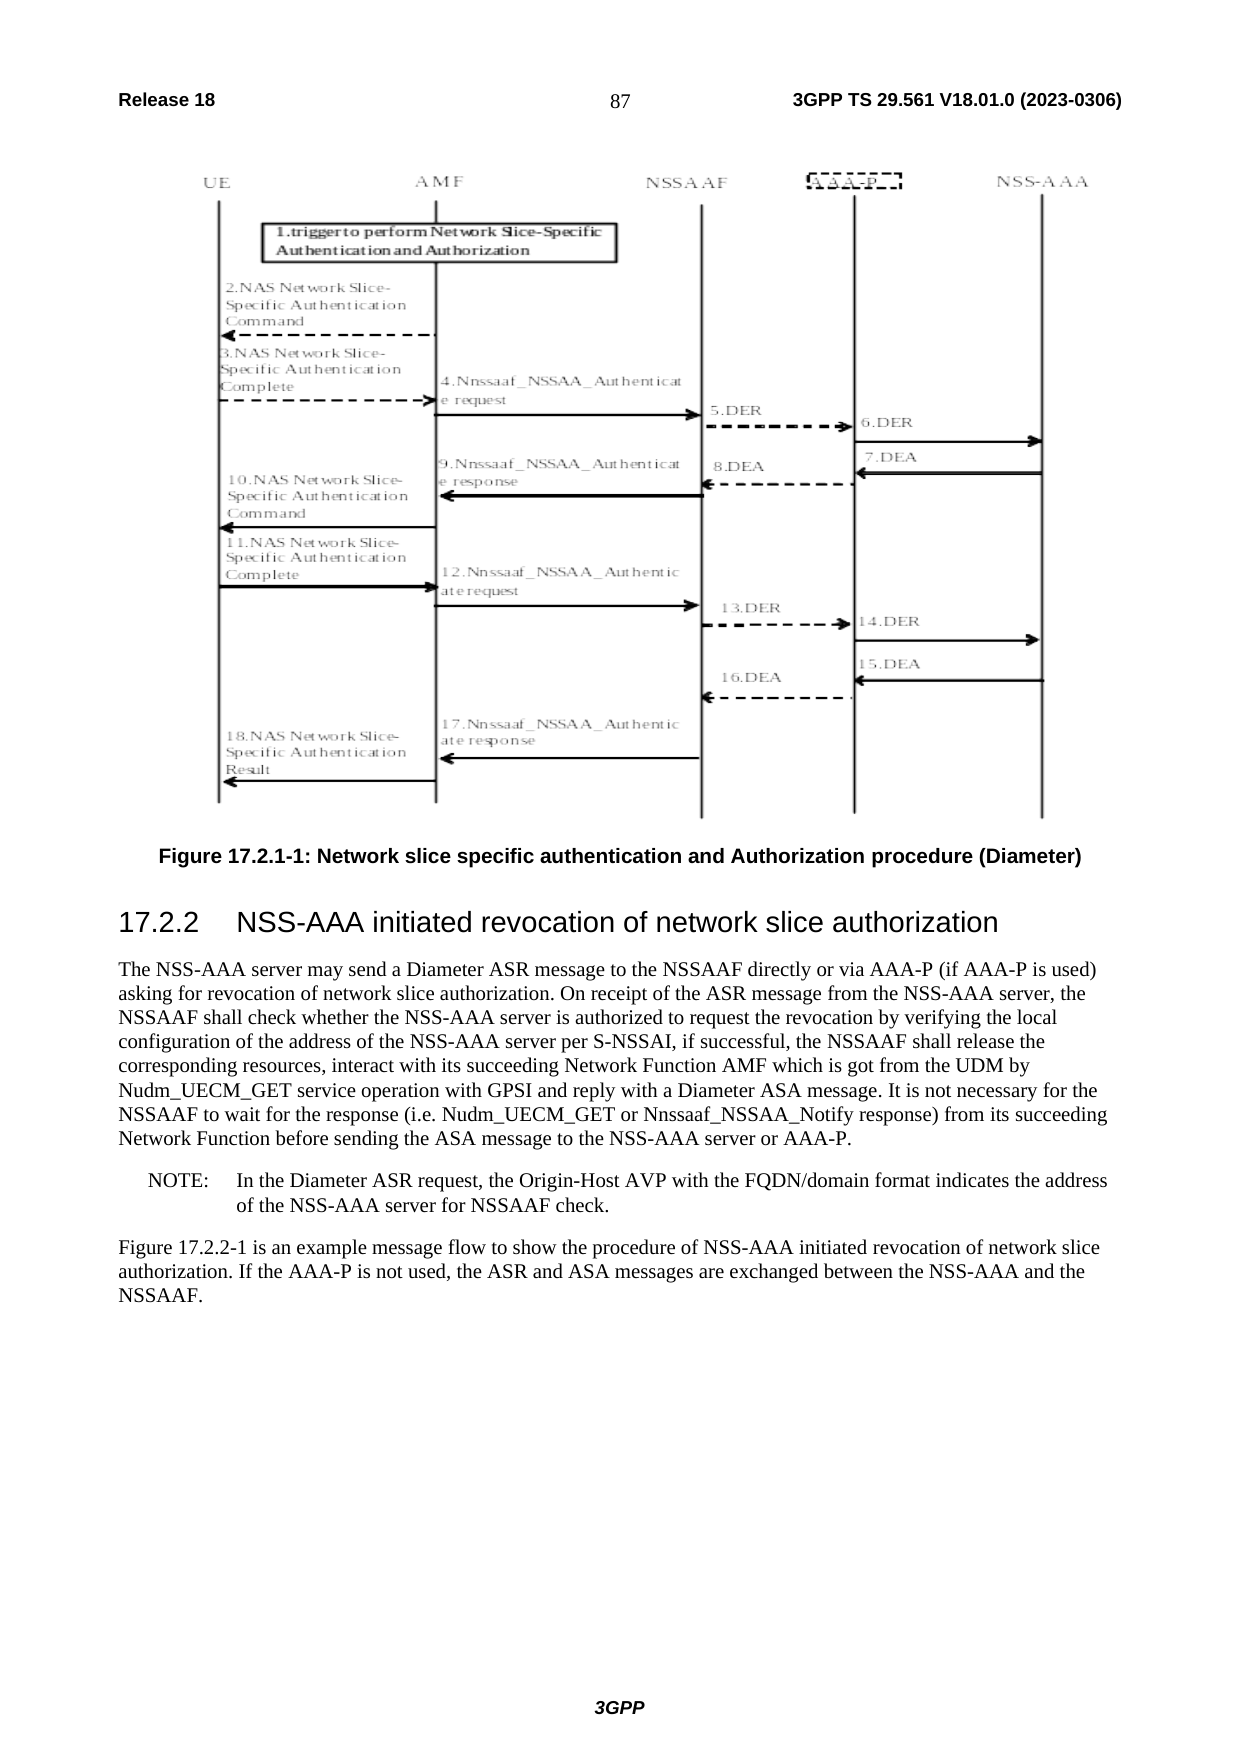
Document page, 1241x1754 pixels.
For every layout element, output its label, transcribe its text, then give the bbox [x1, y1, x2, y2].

subtitle 17.2.2 NSS-AAA initiated revocation of network slice authorization [118, 905, 1122, 938]
text NOTE: In the Diameter ASR request, the Origin-Host AVP with the FQDN/domain format indicates the address of the NSS-AAA server for NSSAAF check. [148, 1168, 1122, 1217]
text Figure 17.2.2-1 is an example message flow to show the procedure of NSS-AAA initiated revocation of network slice authorization. If the AAA-P is not used, the ASR and ASA messages are exchanged between the NSS-AAA and the NSSAAF. [118, 1235, 1122, 1307]
text The NSS-AAA server may send a Diameter ASR message to the NSSAAF directly or via AAA-P (if AAA-P is used) asking for revocation of network slice authorization. On receipt of the ASR message from the NSS-AAA server, the NSSAAF shall check whether the NSS-AAA server is authorized to request the revocation by verifying the local configuration of the address of the NSS-AAA server per S-NSSAI, if successful, the NSSAAF shall release the corresponding resources, interact with its succeeding Network Function AMF which is got from the UDM by Nudm_UECM_GET service operation with GPSI and reply with a Diameter ASA message. It is not necessary for the NSSAAF to wait for the response (i.e. Nudm_UECM_GET or Nnssaaf_NSSAA_Notify response) from its succeeding Network Function before sending the ASA message to the NSS-AAA server or AAA-P. [118, 957, 1122, 1150]
text Figure 17.2.1-1: Network slice specific authentication and Authorization procedure (Diameter) [118, 843, 1122, 867]
